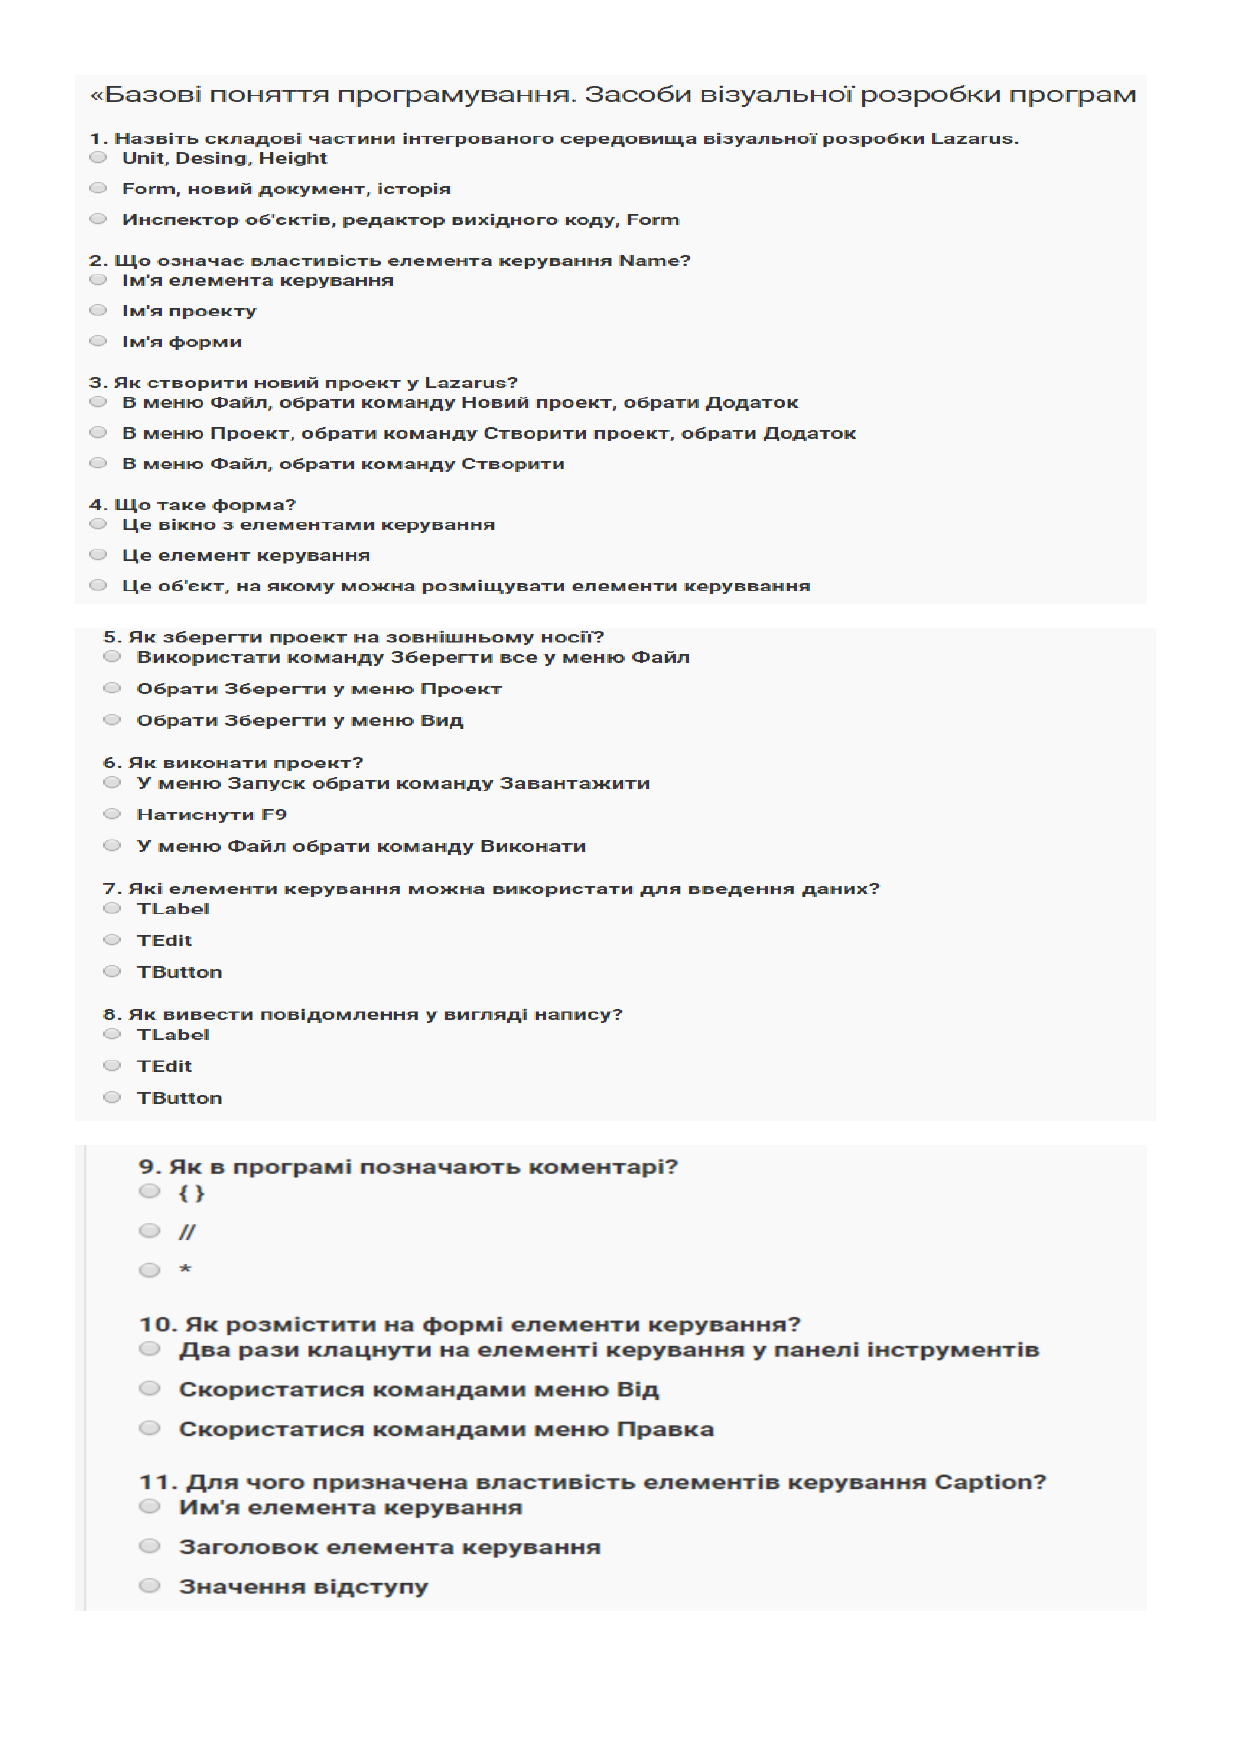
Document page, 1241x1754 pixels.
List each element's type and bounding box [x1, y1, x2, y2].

picture [75, 628, 1157, 1121]
picture [75, 1145, 1147, 1611]
picture [75, 75, 1147, 604]
